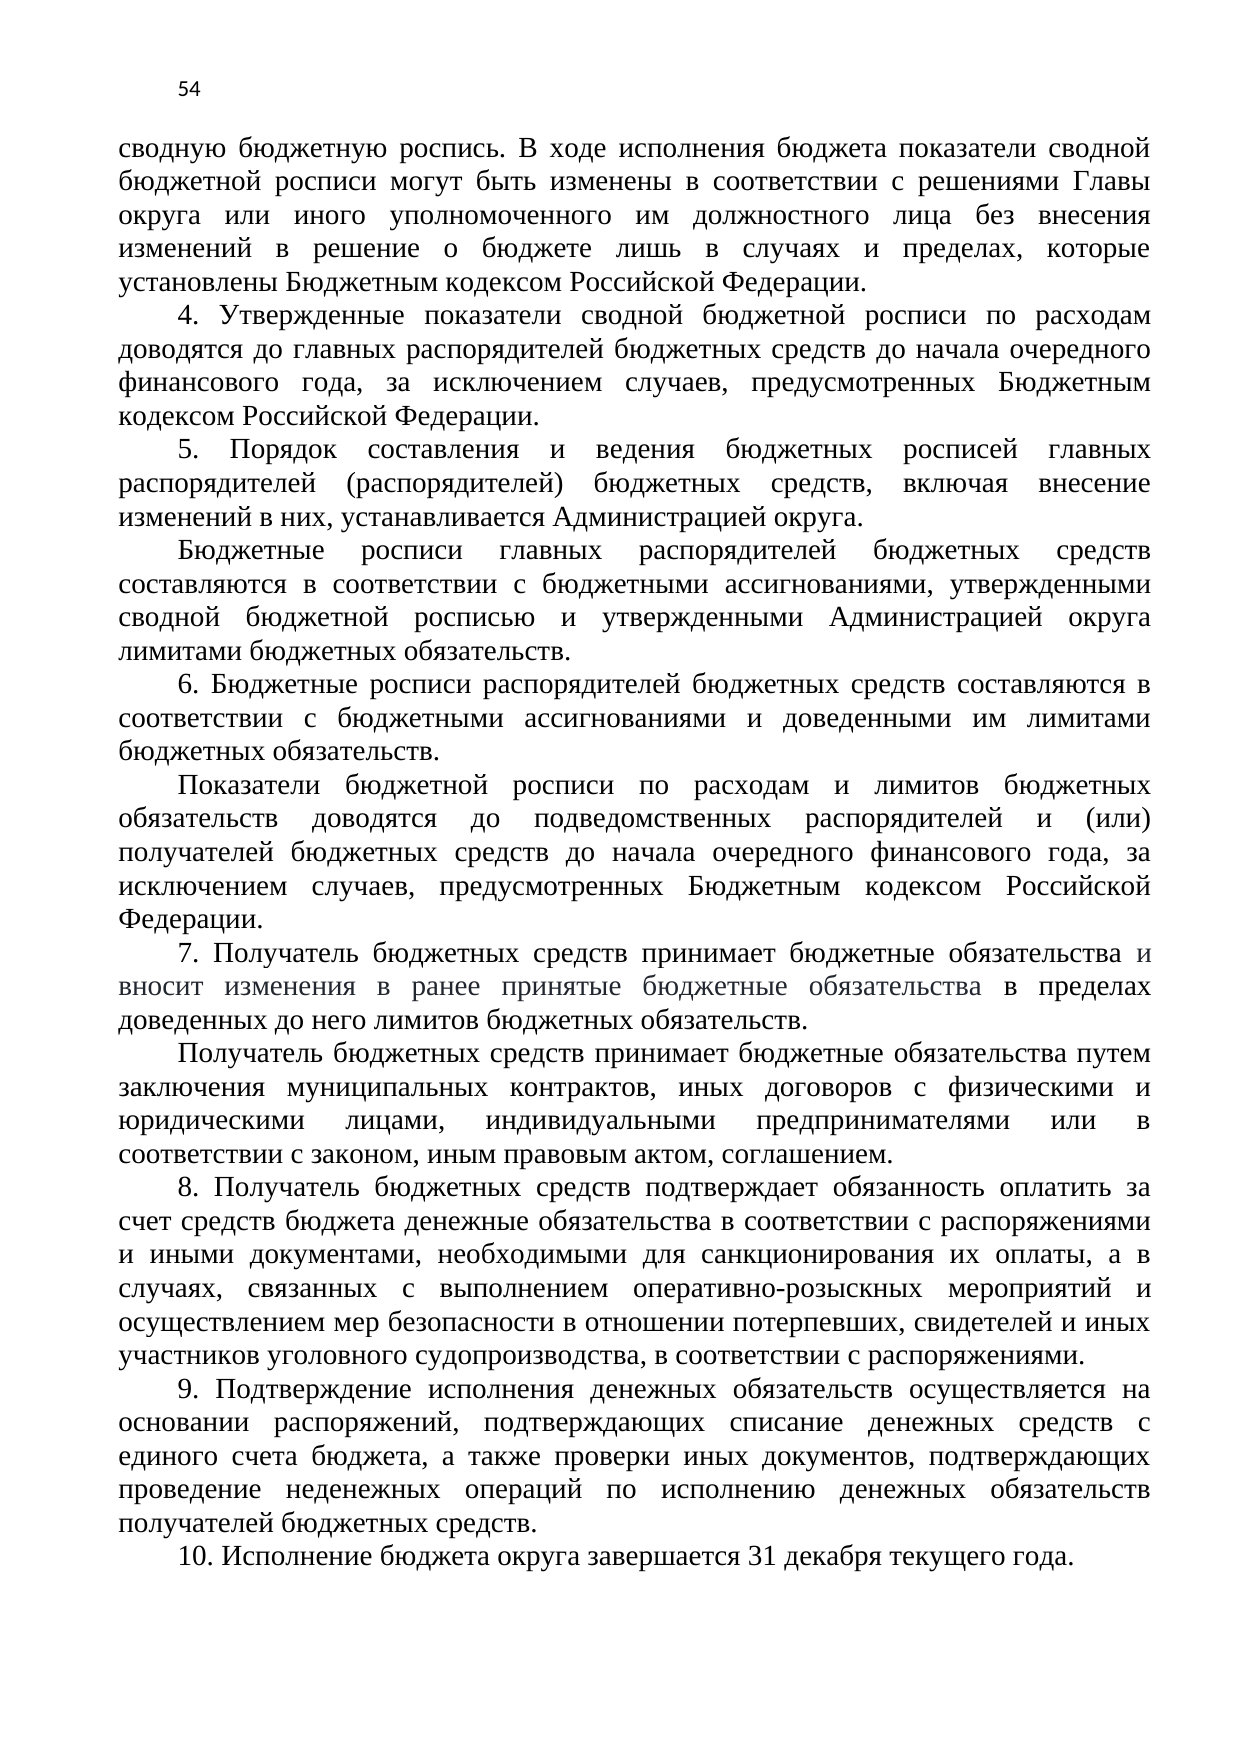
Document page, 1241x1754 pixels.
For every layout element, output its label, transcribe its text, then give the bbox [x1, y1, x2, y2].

text 8. Получатель бюджетных средств подтверждает обязанность оплатить за счет средств бюджета денежные обязательства в соответствии с распоряжениями и иными документами, необходимыми для санкционирования их оплаты, а в случаях, связанных с выполнением оперативно-розыскных мероприятий и осуществлением мер безопасности в отношении потерпевших, свидетелей и иных участников уголовного судопроизводства, в соответствии с распоряжениями. [118, 1169, 1152, 1304]
text Бюджетные росписи главных распорядителей бюджетных средств составляются в соответствии с бюджетными ассигнованиями, утвержденными сводной бюджетной росписью и утвержденными Администрацией округа лимитами бюджетных обязательств. [118, 532, 1152, 666]
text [118, 130, 1152, 297]
text 4. Утвержденные показатели сводной бюджетной росписи по расходам доводятся до главных распорядителей бюджетных средств до начала очередного финансового года, за исключением случаев, предусмотренных Бюджетным кодексом Российской Федерации. [118, 297, 1152, 432]
text 5. Порядок составления и ведения бюджетных росписей главных распорядителей (распорядителей) бюджетных средств, включая внесение изменений в них, устанавливается Администрацией округа. [118, 432, 1152, 532]
text Получатель бюджетных средств принимает бюджетные обязательства путем заключения муниципальных контрактов, иных договоров с физическими и юридическими лицами, индивидуальными предпринимателями или в соответствии с законом, иным правовым актом, соглашением. [118, 1035, 1152, 1169]
text Показатели бюджетной росписи по расходам и лимитов бюджетных обязательств доводятся до подведомственных распорядителей и (или) получателей бюджетных средств до начала очередного финансового года, за исключением случаев, предусмотренных Бюджетным кодексом Российской Федерации. [118, 767, 1152, 935]
text 6. Бюджетные росписи распорядителей бюджетных средств составляются в соответствии с бюджетными ассигнованиями и доведенными им лимитами бюджетных обязательств. [118, 666, 1152, 767]
text 10. Исполнение бюджета округа завершается 31 декабря текущего года. [118, 1538, 1152, 1572]
text 7. Получатель бюджетных средств принимает бюджетные обязательства и вносит изменения в ранее принятые бюджетные обязательства в пределах доведенных до него лимитов бюджетных обязательств. [118, 935, 1152, 1035]
text 9. Подтверждение исполнения денежных обязательств осуществляется на основании распоряжений, подтверждающих списание денежных средств с единого счета бюджета, а также проверки иных документов, подтверждающих проведение неденежных операций по исполнению денежных обязательств получателей бюджетных средств. [118, 1371, 1152, 1538]
